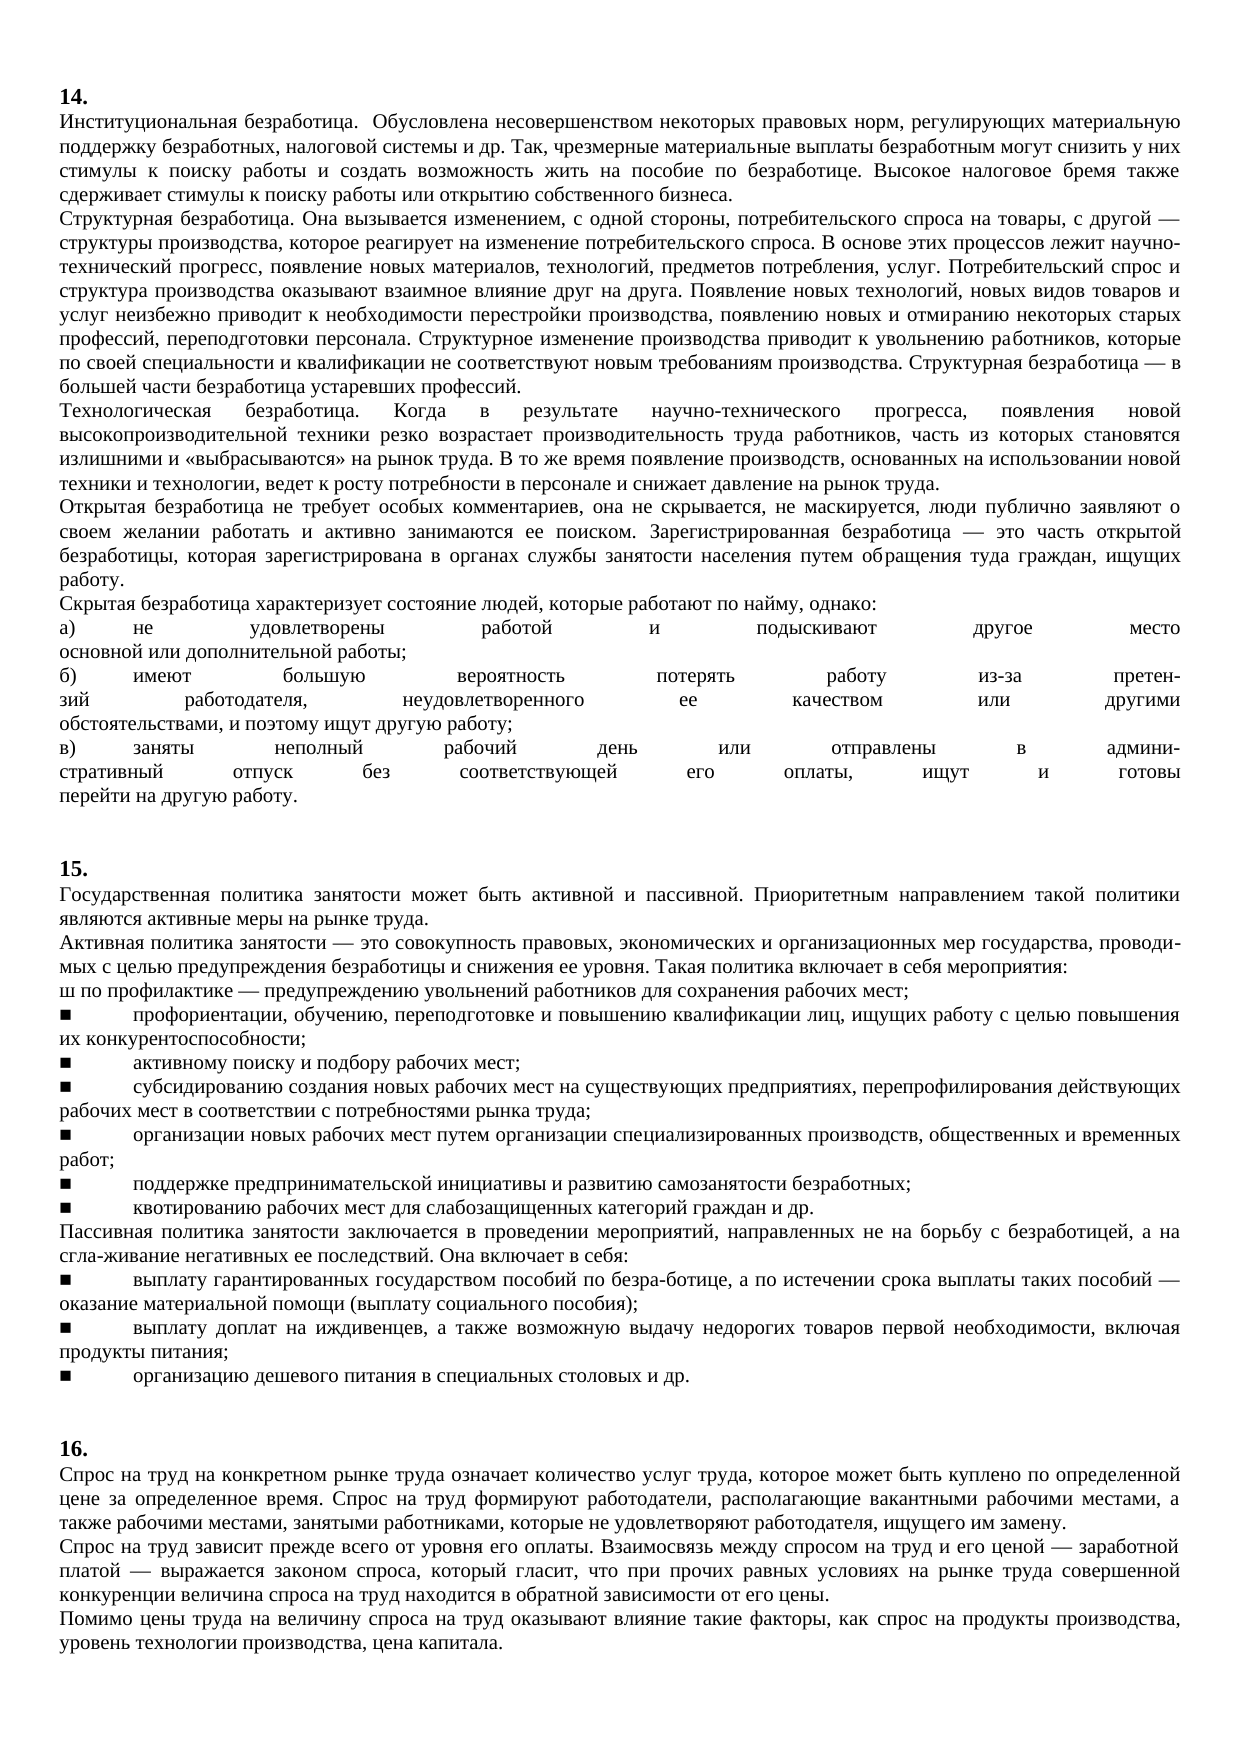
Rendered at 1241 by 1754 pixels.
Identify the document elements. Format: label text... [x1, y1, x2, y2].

list поддержке предпринимательской инициативы и развитию самозанятости безработных; [59, 1171, 1181, 1194]
text Активная политика занятости — это совокупность правовых, экономических и организационных мер государства, проводимых с целью предупреждения безработицы и снижения ее уровня. Такая политика включает в себя мероприятия: [59, 930, 1181, 978]
list организации новых рабочих мест путем организации специализированных производств, общественных и временных работ; [59, 1122, 1181, 1171]
text 14. [59, 83, 1181, 109]
text 15. [59, 855, 1181, 882]
text ш по профилактике — предупреждению увольнений работников для сохранения рабочих мест; [59, 978, 1181, 1002]
text Государственная политика занятости может быть активной и пассивной. Приоритетным направлением такой политики являются активные меры на рынке труда. [59, 882, 1181, 930]
text Пассивная политика занятости заключается в проведении мероприятий, направленных не на борьбу с безработицей, а на сгла-живание негативных ее последствий. Она включает в себя: [59, 1219, 1181, 1267]
list субсидированию создания новых рабочих мест на существующих предприятиях, перепрофилирования действующих рабочих мест в соответствии с потребностями рынка труда; [59, 1074, 1181, 1122]
text б) имеют большую вероятность потерять работу из-за претен- зий работодателя, неудовлетворенного ее качеством или другими обстоятельствами, и поэтому ищут другую работу; [59, 663, 1181, 735]
text Спрос на труд на конкретном рынке труда означает количество услуг труда, которое может быть куплено по определенной цене за определенное время. Спрос на труд формируют работодатели, располагающие вакантными рабочими местами, а также рабочими местами, занятыми работниками, которые не удовлетворяют работодателя, ищущего им замену. [59, 1462, 1181, 1534]
text Технологическая безработица. Когда в результате научно-технического прогресса, появления новой высокопроизводительной техники резко возрастает производительность труда работников, часть из которых становятся излишними и «выбрасываются» на рынок труда. В то же время появление производств, основанных на использовании новой техники и технологии, ведет к росту потребности в персонале и снижает давление на рынок труда. [59, 398, 1181, 494]
list квотированию рабочих мест для слабозащищенных категорий граждан и др. [59, 1194, 1181, 1219]
text ■ выплату гарантированных государством пособий по безра-ботице, а по истечении срока выплаты таких пособий — оказание материальной помощи (выплату социального пособия); [59, 1267, 1181, 1315]
text в) заняты неполный рабочий день или отправлены в админи- стративный отпуск без соответствующей его оплаты, ищут и готовы перейти на другую работу. [59, 735, 1181, 807]
text Структурная безработица. Она вызывается изменением, с одной стороны, потребительского спроса на товары, с другой — структуры производства, которое реагирует на изменение потребительского спроса. В основе этих процессов лежит научно-технический прогресс, появление новых материалов, технологий, предметов потребления, услуг. Потребительский спрос и структура производства оказывают взаимное влияние друг на друга. Появление новых технологий, новых видов товаров и услуг неизбежно приводит к необходимости перестройки производства, появлению новых и отмиранию некоторых старых профессий, переподготовки персонала. Структурное изменение производства приводит к увольнению работников, которые по своей специальности и квалификации не соответствуют новым требованиям производства. Структурная безработица — в большей части безработица устаревших профессий. [59, 206, 1181, 398]
text а) не удовлетворены работой и подыскивают другое место основной или дополнительной работы; [59, 615, 1181, 663]
text Помимо цены труда на величину спроса на труд оказывают влияние такие факторы, как спрос на продукты производства, уровень технологии производства, цена капитала. [59, 1606, 1181, 1654]
text ■ активному поиску и подбору рабочих мест; [59, 1050, 1181, 1074]
text Скрытая безработица характеризует состояние людей, которые работают по найму, однако: [59, 591, 1181, 615]
text Открытая безработица не требует особых комментариев, она не скрывается, не маскируется, люди публично заявляют о своем желании работать и активно занимаются ее поиском. Зарегистрированная безработица — это часть открытой безработицы, которая зарегистрирована в органах службы занятости населения путем обращения туда граждан, ищущих работу. [59, 494, 1181, 591]
text ■ организацию дешевого питания в специальных столовых и др. [59, 1363, 1181, 1387]
text ■ профориентации, обучению, переподготовке и повышению квалификации лиц, ищущих работу с целью повышения их конкурентоспособности; [59, 1002, 1181, 1050]
text Спрос на труд зависит прежде всего от уровня его оплаты. Взаимосвязь между спросом на труд и его ценой — заработной платой — выражается законом спроса, который гласит, что при прочих равных условиях на рынке труда совершенной конкуренции величина спроса на труд находится в обратной зависимости от его цены. [59, 1534, 1181, 1606]
text Институциональная безработица. Обусловлена несовершенством некоторых правовых норм, регулирующих материальную поддержку безработных, налоговой системы и др. Так, чрезмерные материальные выплаты безработным могут снизить у них стимулы к поиску работы и создать возможность жить на пособие по безработице. Высокое налоговое бремя также сдерживает стимулы к поиску работы или открытию собственного бизнеса. [59, 109, 1181, 206]
text 16. [59, 1435, 1181, 1462]
text ■ выплату доплат на иждивенцев, а также возможную выдачу недорогих товаров первой необходимости, включая продукты питания; [59, 1315, 1181, 1363]
